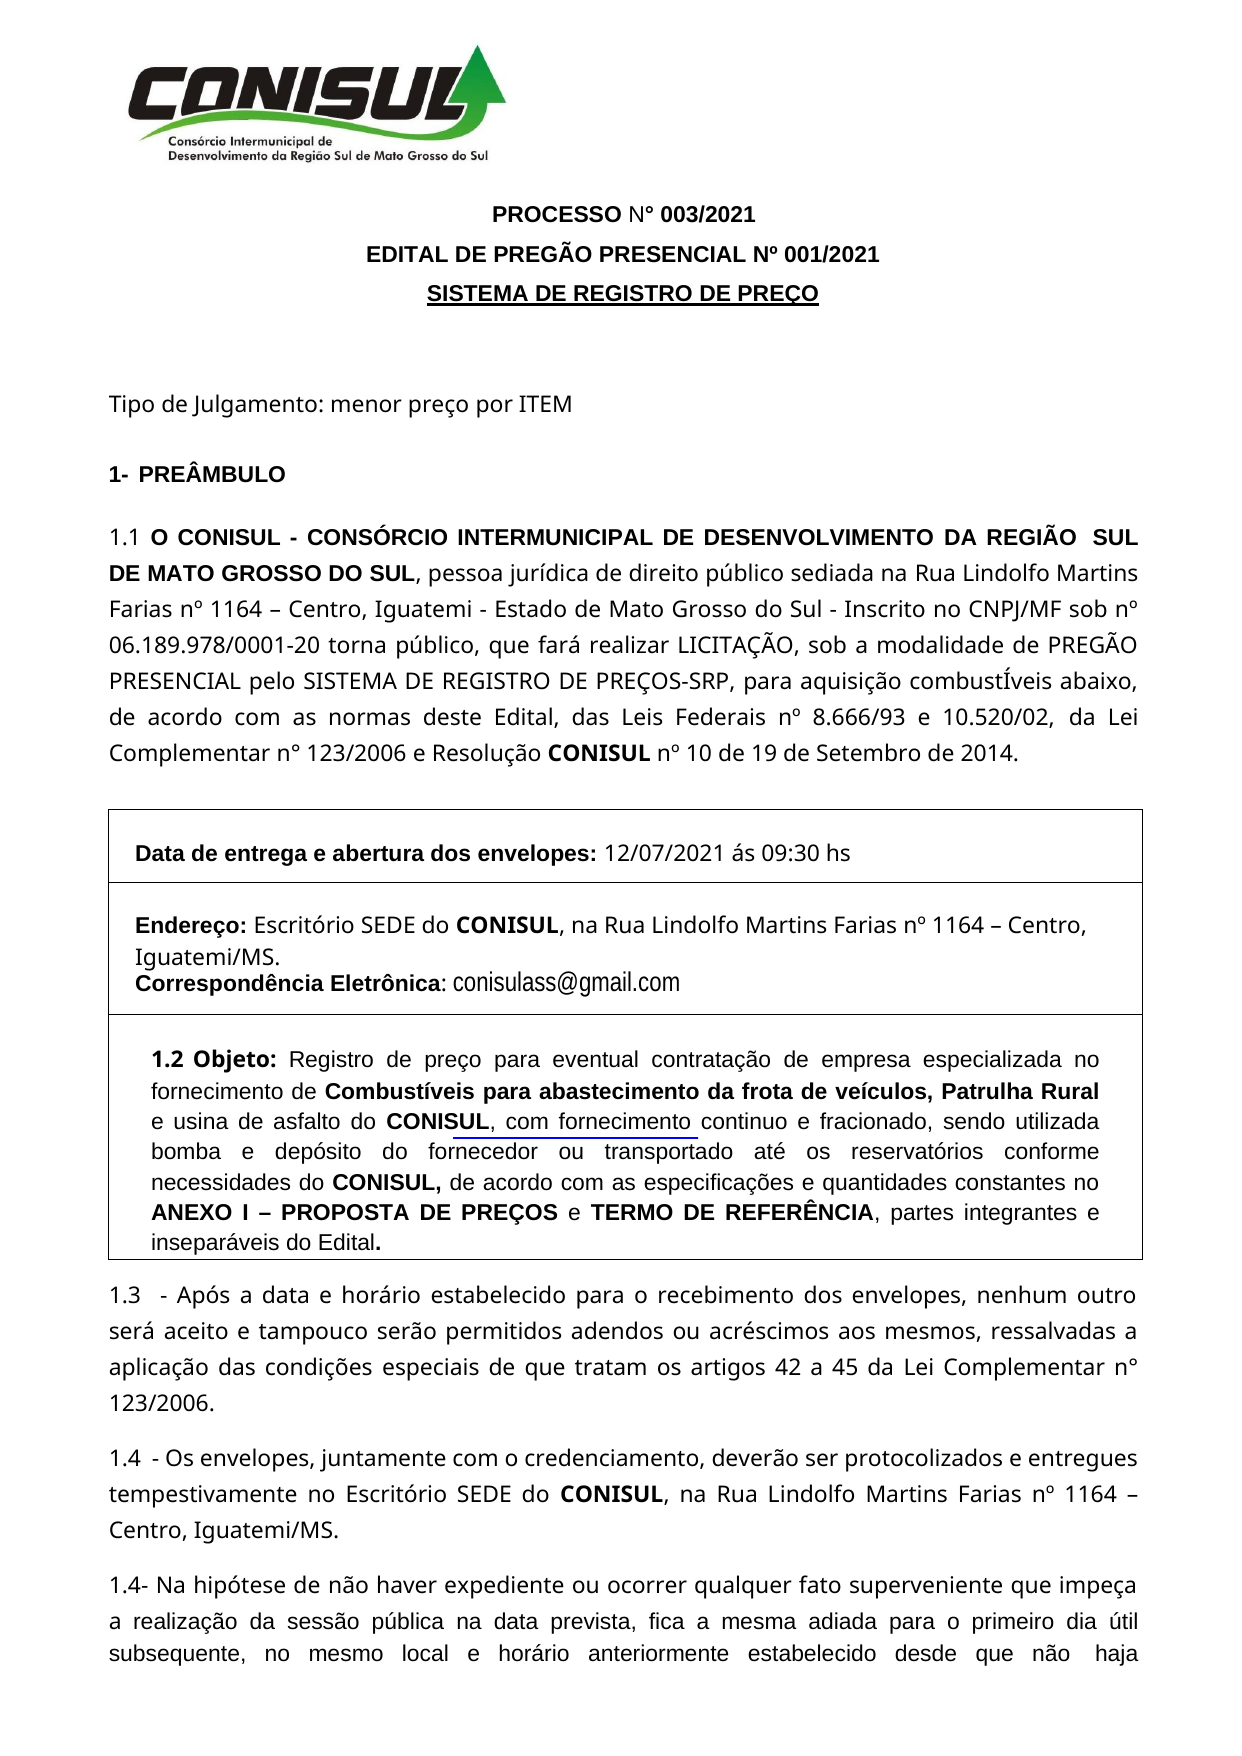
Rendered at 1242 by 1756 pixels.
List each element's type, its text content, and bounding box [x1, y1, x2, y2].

subtitle PROCESSO N° 003/2021 [366, 201, 882, 228]
table_cell Objeto: Registro de preço para eventual contratação de empresa especializada no fornecimento de Combustíveis para abastecimento da frota de veículos, Patrulha Rural e usina de asfalto do CONISUL, com fornecimento continuo e fracionado, sendo utilizada bomba e depósito do fornecedor ou transportado até os reservatórios conforme necessidades do CONISUL, de acordo com as especificações e quantidades constantes no ANEXO I – PROPOSTA DE PREÇOS e TERMO DE REFERÊNCIA, partes integrantes e inseparáveis do Edital. [109, 1015, 1142, 1259]
list - Após a data e horário estabelecido para o recebimento dos envelopes, nenhum outro será aceito e tampouco serão permitidos adendos ou acréscimos aos mesmos, ressalvadas a aplicação das condições especiais de que tratam os artigos 42 a 45 da Lei Complementar n° 123/2006. [108, 1279, 1139, 1418]
list - Os envelopes, juntamente com o credenciamento, deverão ser protocolizados e entregues tempestivamente no Escritório SEDE do CONISUL, na Rua Lindolfo Martins Farias nº 1164 – Centro, Iguatemi/MS. [108, 1442, 1138, 1545]
table_header Data de entrega e abertura dos envelopes: 12/07/2021 ás 09:30 hs [109, 810, 1142, 882]
picture [124, 37, 510, 166]
text Tipo de Julgamento: menor preço por ITEM [108, 387, 1242, 419]
subtitle EDITAL DE PREGÃO PRESENCIAL Nº 001/2021 SISTEMA DE REGISTRO DE PREÇO [366, 241, 882, 307]
list O CONISUL - CONSÓRCIO INTERMUNICIPAL DE DESENVOLVIMENTO DA REGIÃO SUL DE MATO GROSSO DO SUL, pessoa jurídica de direito público sediada na Rua Lindolfo Martins Farias nº 1164 – Centro, Iguatemi - Estado de Mato Grosso do Sul - Inscrito no CNPJ/MF sob nº 06.189.978/0001-20 torna público, que fará realizar LICITAÇÃO, sob a modalidade de PREGÃO PRESENCIAL pelo SISTEMA DE REGISTRO DE PREÇOS-SRP, para aquisição combustÍveis abaixo, de acordo com as normas deste Edital, das Leis Federais nº 8.666/93 e 10.520/02, da Lei Complementar n° 123/2006 e Resolução CONISUL nº 10 de 19 de Setembro de 2014. [108, 521, 1138, 768]
subtitle PREÂMBULO [108, 461, 1242, 487]
table_cell Endereço: Escritório SEDE do CONISUL, na Rua Lindolfo Martins Farias nº 1164 – Centro, Iguatemi/MS. Correspondência Eletrônica: conisulass@gmail.com [109, 883, 1142, 1014]
